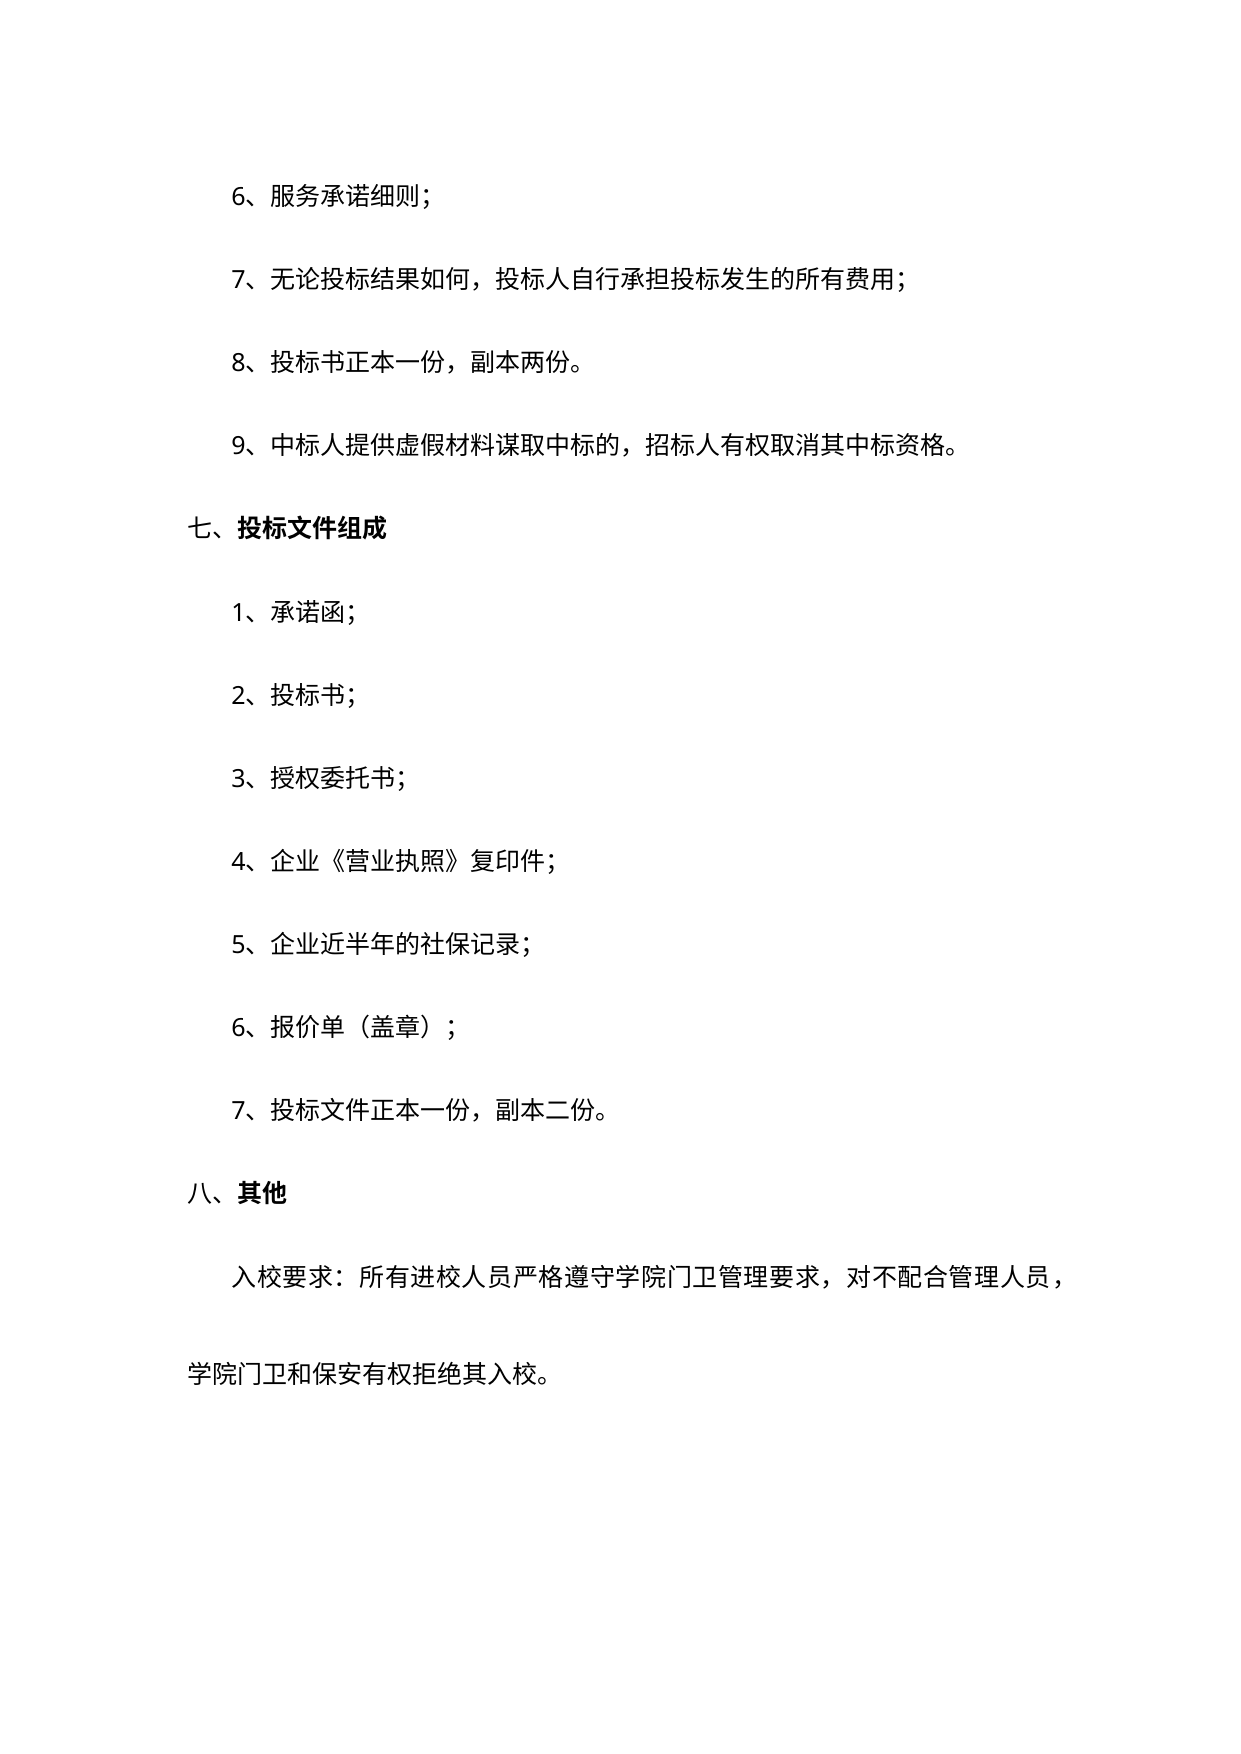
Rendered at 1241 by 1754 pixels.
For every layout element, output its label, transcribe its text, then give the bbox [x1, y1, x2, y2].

text 7、投标文件正本一份，副本二份。 [187, 1076, 1053, 1141]
text 3、授权委托书； [187, 744, 1053, 809]
text 2、投标书； [187, 661, 1053, 726]
text 4、企业《营业执照》复印件； [187, 827, 1053, 892]
text 7、无论投标结果如何，投标人自行承担投标发生的所有费用； [187, 245, 1053, 310]
text 5、企业近半年的社保记录； [187, 910, 1053, 975]
list 投标文件组成 [187, 494, 1053, 559]
text 9、中标人提供虚假材料谋取中标的，招标人有权取消其中标资格。 [187, 411, 1053, 476]
text 1、承诺函； [187, 578, 1053, 643]
text 入校要求：所有进校人员严格遵守学院门卫管理要求，对不配合管理人员，学院门卫和保安有权拒绝其入校。 [187, 1243, 1053, 1405]
text 6、服务承诺细则； [187, 162, 1053, 227]
text 8、投标书正本一份，副本两份。 [187, 328, 1053, 393]
list 其他 [187, 1159, 1053, 1224]
text 6、报价单（盖章）； [187, 993, 1053, 1058]
